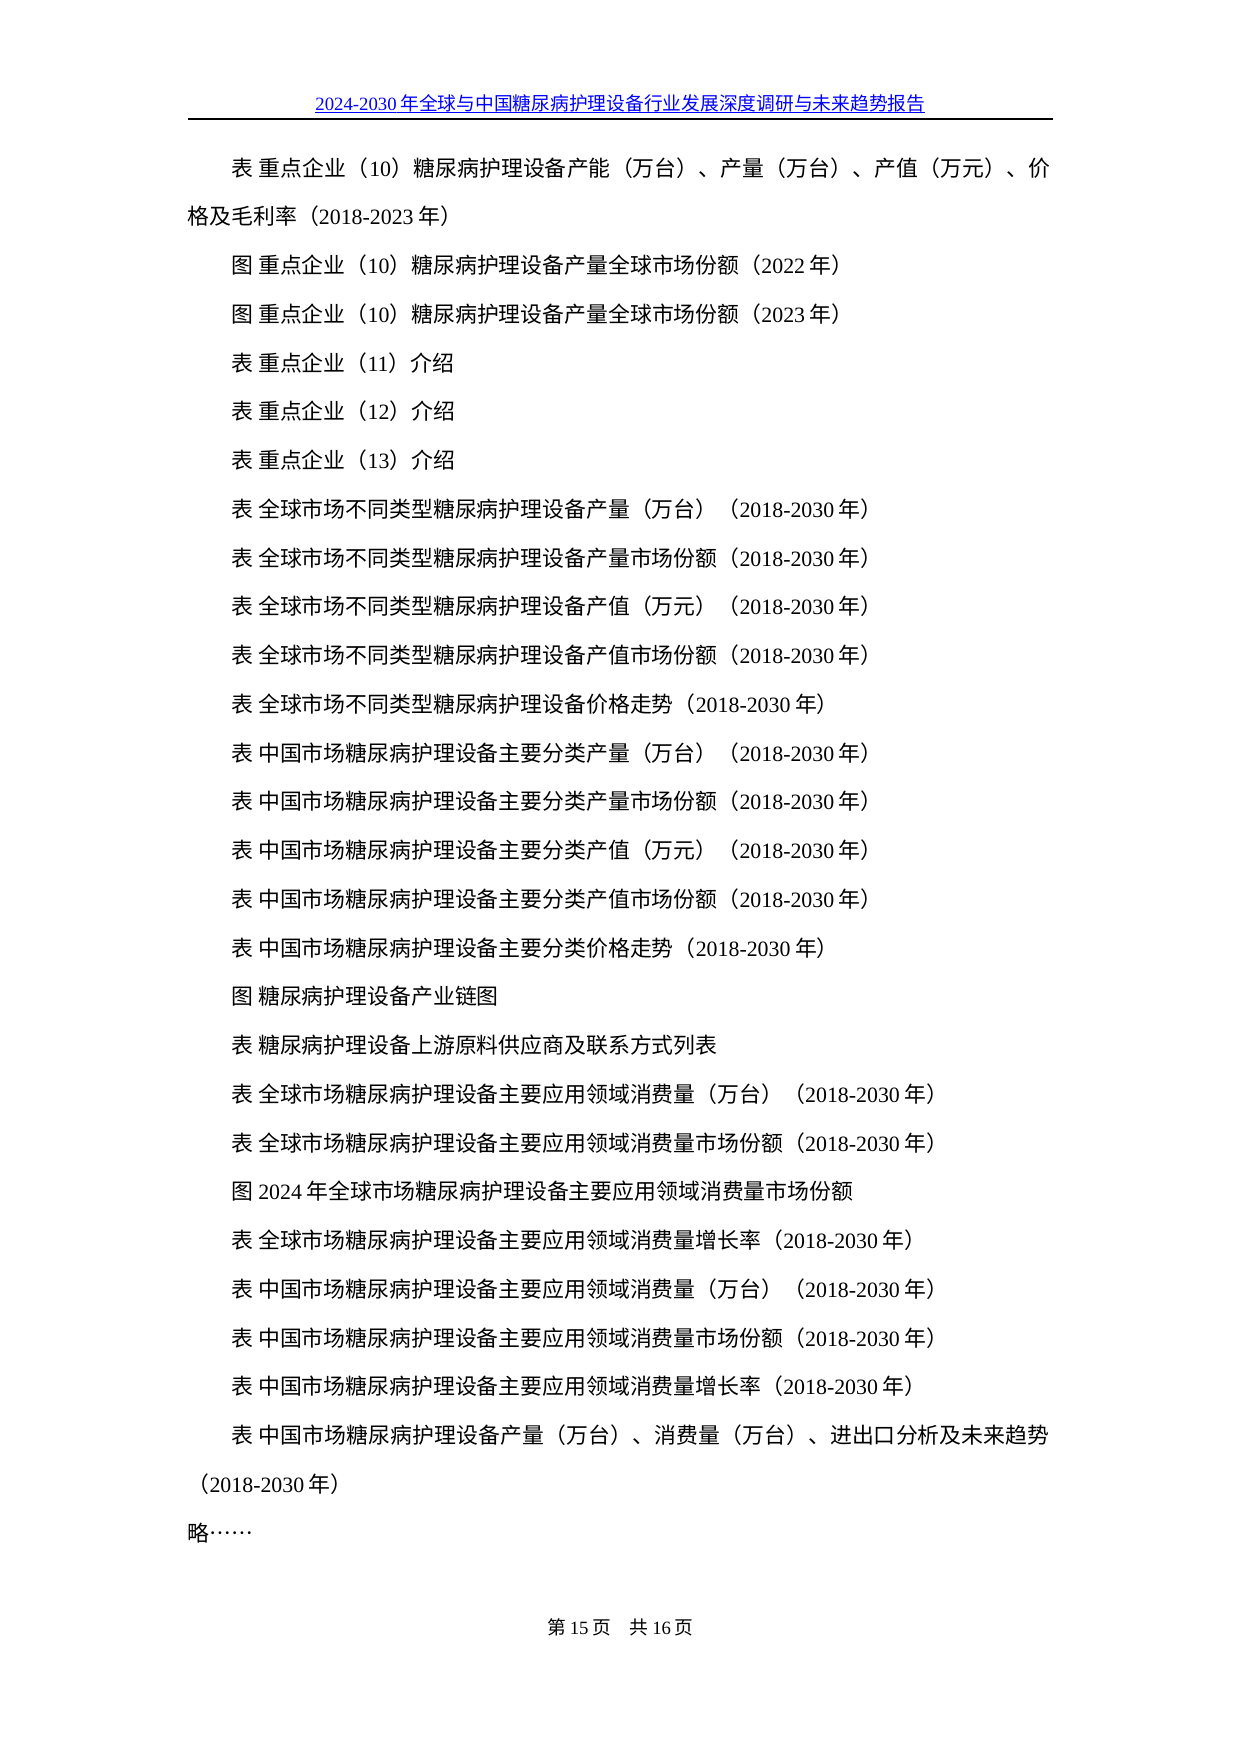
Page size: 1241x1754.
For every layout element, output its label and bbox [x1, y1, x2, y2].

text [187, 150, 1053, 1548]
